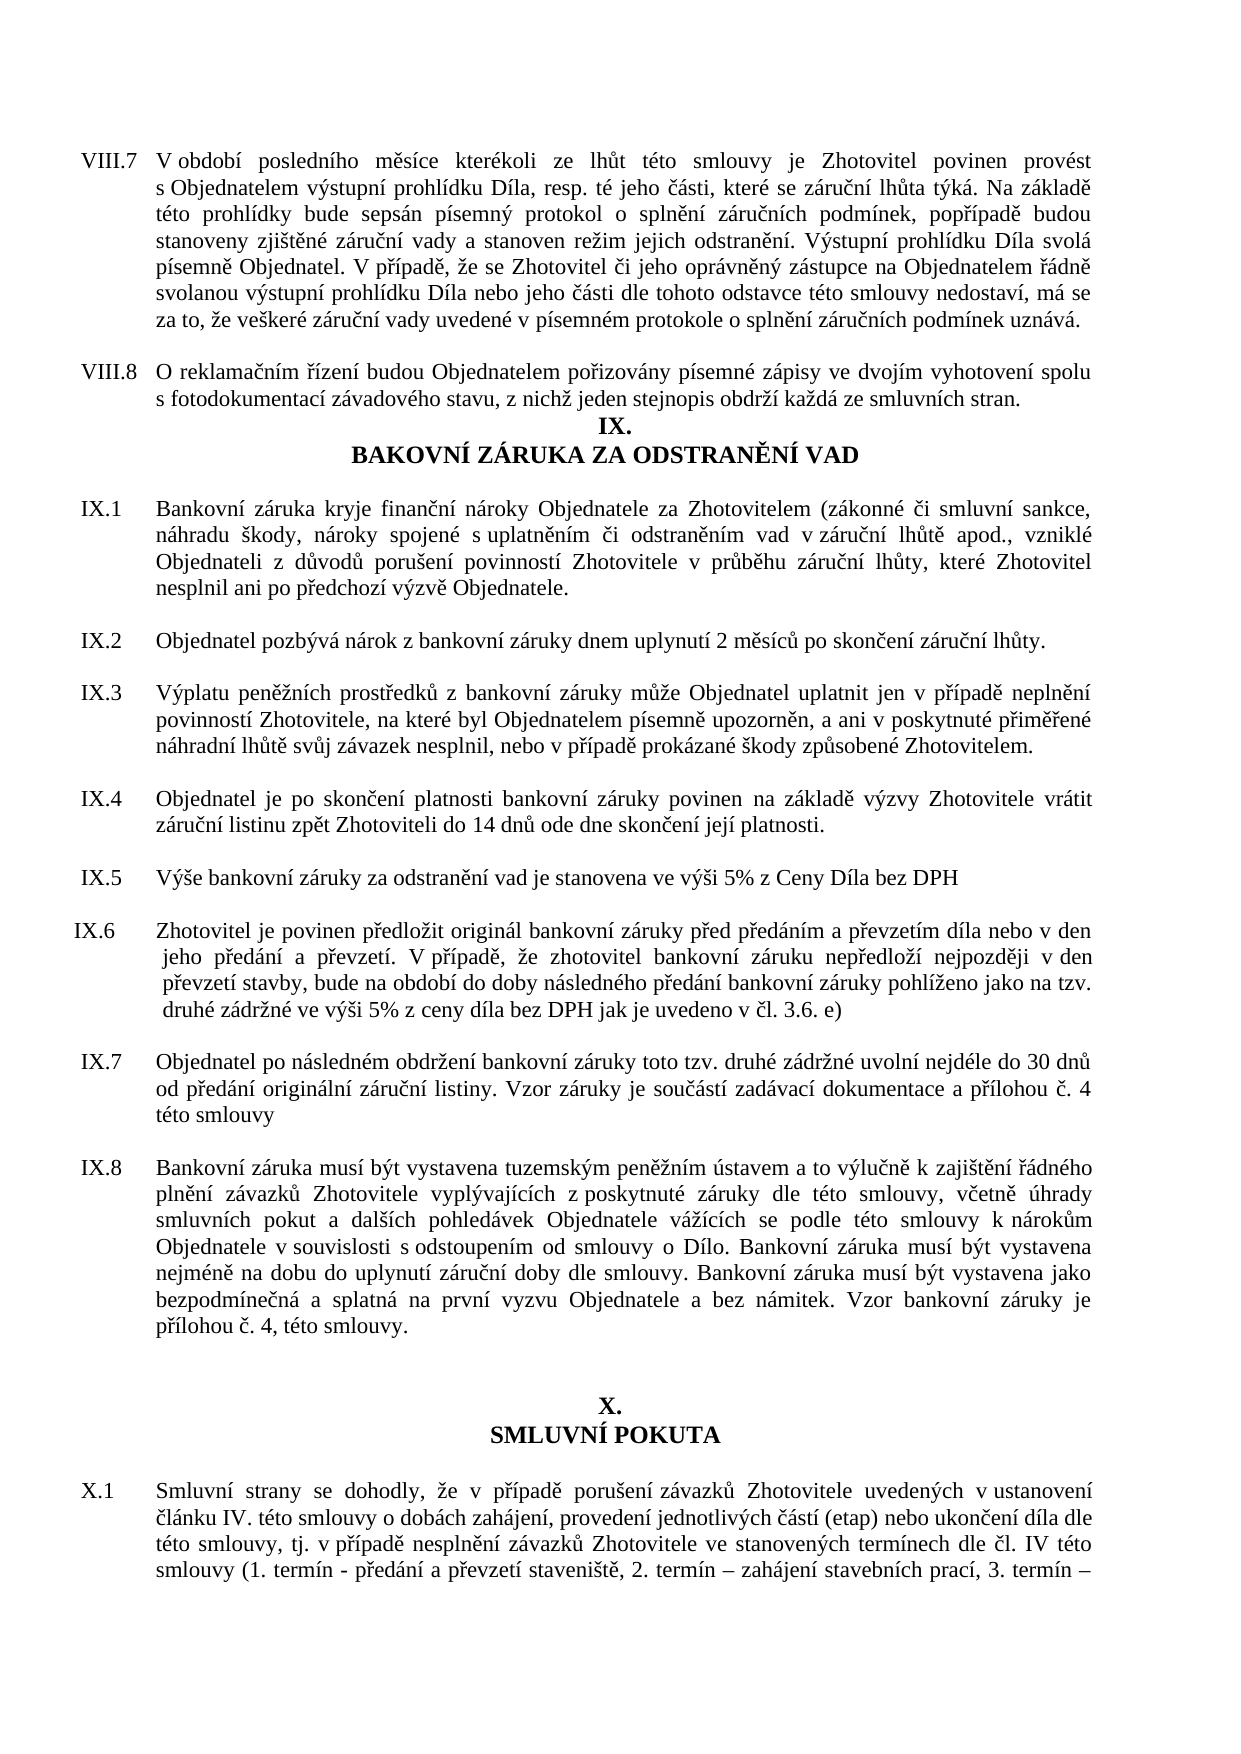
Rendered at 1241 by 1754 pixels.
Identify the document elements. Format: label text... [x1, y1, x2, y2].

list Výše bankovní záruky za odstranění vad je stanovena ve výši 5% z Ceny Díla bez DPH [81, 864, 1093, 890]
text SMLUVNÍ POKUTA [118, 1420, 1093, 1448]
list Zhotovitel je povinen předložit originál bankovní záruky před předáním a převzetím díla nebo v den jeho předání a převzetí. V případě, že zhotovitel bankovní záruku nepředloží nejpozději v den převzetí stavby, bude na období do doby následného předání bankovní záruky pohlíženo jako na tzv. druhé zádržné ve výši 5% z ceny díla bez DPH jak je uvedeno v čl. 3.6. e) [74, 917, 1093, 1022]
list Objednatel po následném obdržení bankovní záruky toto tzv. druhé zádržné uvolní nejdéle do 30 dnů od předání originální záruční listiny. Vzor záruky je součástí zadávací dokumentace a přílohou č. 4 této smlouvy [81, 1048, 1093, 1127]
list Bankovní záruka kryje finanční nároky Objednatele za Zhotovitelem (zákonné či smluvní sankce, náhradu škody, nároky spojené s uplatněním či odstraněním vad v záruční lhůtě apod., vzniklé Objednateli z důvodů porušení povinností Zhotovitele v průběhu záruční lhůty, které Zhotovitel nesplnil ani po předchozí výzvě Objednatele. [81, 495, 1093, 600]
list Objednatel je po skončení platnosti bankovní záruky povinen na základě výzvy Zhotovitele vrátit záruční listinu zpět Zhotoviteli do 14 dnů ode dne skončení její platnosti. [81, 785, 1093, 838]
list Bankovní záruka musí být vystavena tuzemským peněžním ústavem a to výlučně k zajištění řádného plnění závazků Zhotovitele vyplývajících z poskytnuté záruky dle této smlouvy, včetně úhrady smluvních pokut a dalších pohledávek Objednatele vážících se podle této smlouvy k nárokům Objednatele v souvislosti s odstoupením od smlouvy o Dílo. Bankovní záruka musí být vystavena nejméně na dobu do uplynutí záruční doby dle smlouvy. Bankovní záruka musí být vystavena jako bezpodmínečná a splatná na první vyzvu Objednatele a bez námitek. Vzor bankovní záruky je přílohou č. 4, této smlouvy. [81, 1154, 1093, 1338]
list Objednatel pozbývá nárok z bankovní záruky dnem uplynutí 2 měsíců po skončení záruční lhůty. [81, 627, 1093, 653]
list O reklamačním řízení budou Objednatelem pořizovány písemné zápisy ve dvojím vyhotovení spolu s fotodokumentací závadového stavu, z nichž jeden stejnopis obdrží každá ze smluvních stran. [81, 358, 1093, 411]
list V období posledního měsíce kterékoli ze lhůt této smlouvy je Zhotovitel povinen provést s Objednatelem výstupní prohlídku Díla, resp. té jeho části, které se záruční lhůta týká. Na základě této prohlídky bude sepsán písemný protokol o splnění záručních podmínek, popřípadě budou stanoveny zjištěné záruční vady a stanoven režim jejich odstranění. Výstupní prohlídku Díla svolá písemně Objednatel. V případě, že se Zhotovitel či jeho oprávněný zástupce na Objednatelem řádně svolanou výstupní prohlídku Díla nebo jeho části dle tohoto odstavce této smlouvy nedostaví, má se za to, že veškeré záruční vady uvedené v písemném protokole o splnění záručních podmínek uznává. [81, 148, 1093, 332]
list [81, 1477, 1093, 1583]
list Výplatu peněžních prostředků z bankovní záruky může Objednatel uplatnit jen v případě neplnění povinností Zhotovitele, na které byl Objednatelem písemně upozorněn, a ani v poskytnuté přiměřené náhradní lhůtě svůj závazek nesplnil, nebo v případě prokázané škody způsobené Zhotovitelem. [81, 679, 1093, 758]
text BAKOVNÍ ZÁRUKA ZA ODSTRANĚNÍ VAD [118, 440, 1093, 469]
